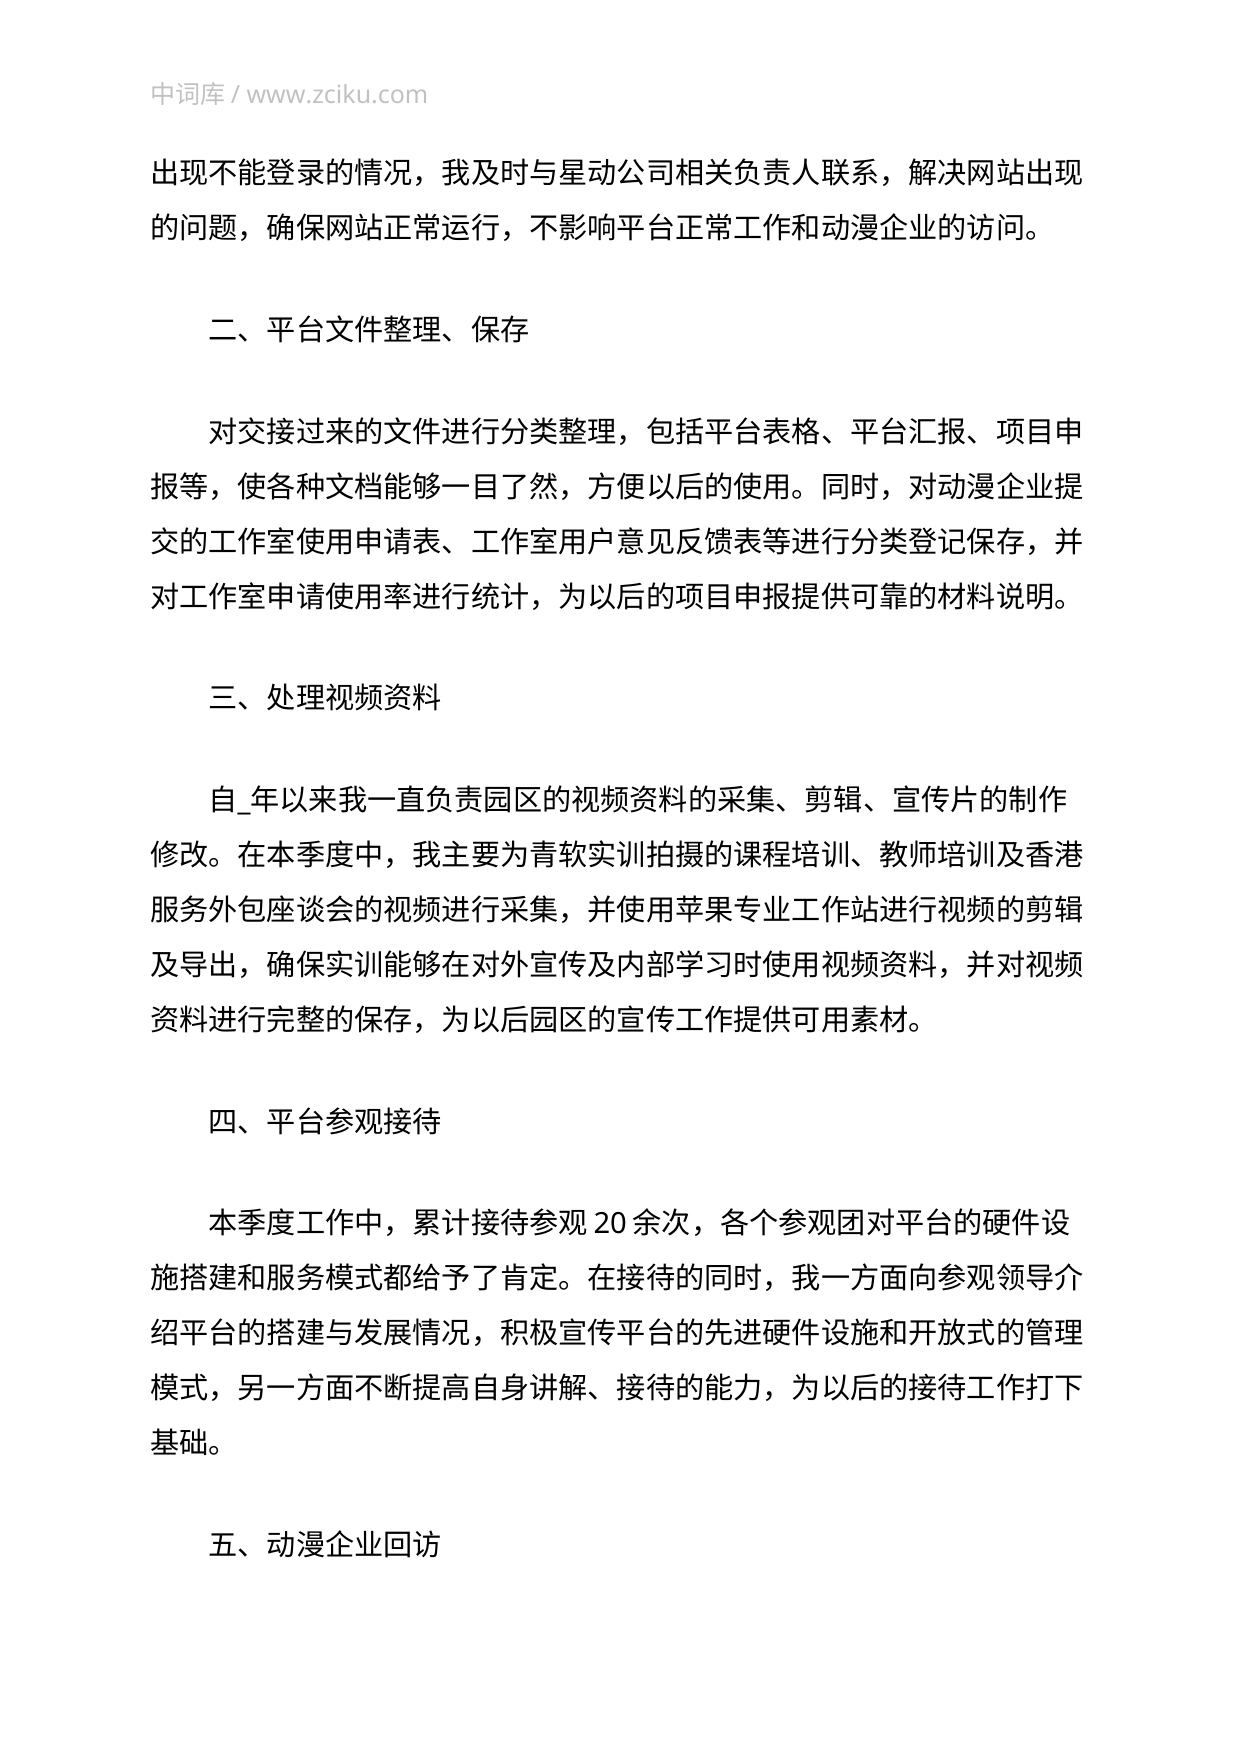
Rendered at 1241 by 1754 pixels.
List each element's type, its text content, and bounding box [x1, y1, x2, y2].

text 四、平台参观接待 [150, 1098, 1090, 1140]
text 本季度工作中，累计接待参观20余次，各个参观团对平台的硬件设施搭建和服务模式都给予了肯定。在接待的同时，我一方面向参观领导介绍平台的搭建与发展情况，积极宣传平台的先进硬件设施和开放式的管理模式，另一方面不断提高自身讲解、接待的能力，为以后的接待工作打下基础。 [150, 1200, 1090, 1462]
text 对交接过来的文件进行分类整理，包括平台表格、平台汇报、项目申报等，使各种文档能够一目了然，方便以后的使用。同时，对动漫企业提交的工作室使用申请表、工作室用户意见反馈表等进行分类登记保存，并对工作室申请使用率进行统计，为以后的项目申报提供可靠的材料说明。 [150, 408, 1090, 615]
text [150, 150, 1090, 247]
text 五、动漫企业回访 [150, 1521, 1090, 1564]
text 二、平台文件整理、保存 [150, 307, 1090, 349]
text 自_年以来我一直负责园区的视频资料的采集、剪辑、宣传片的制作修改。在本季度中，我主要为青软实训拍摄的课程培训、教师培训及香港服务外包座谈会的视频进行采集，并使用苹果专业工作站进行视频的剪辑及导出，确保实训能够在对外宣传及内部学习时使用视频资料，并对视频资料进行完整的保存，为以后园区的宣传工作提供可用素材。 [150, 777, 1090, 1039]
text 三、处理视频资料 [150, 675, 1090, 717]
